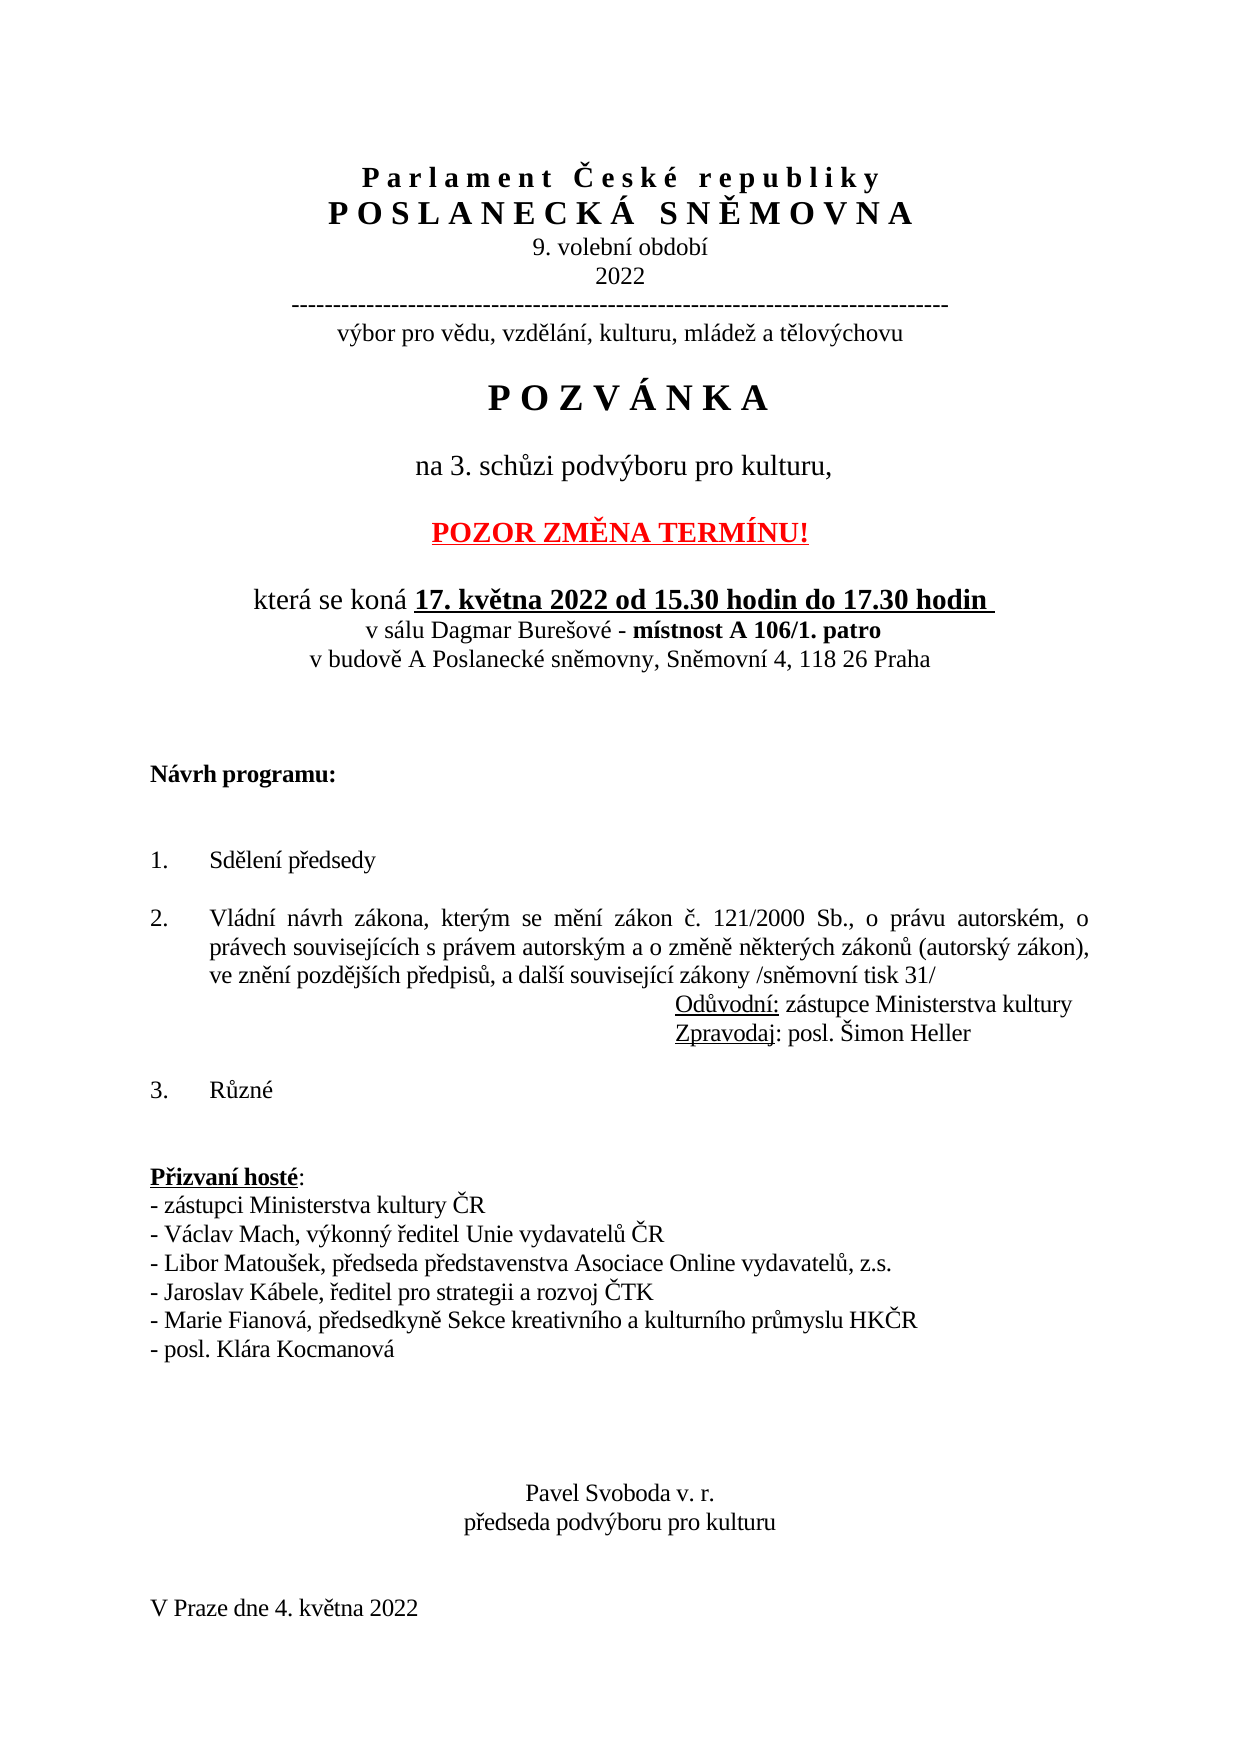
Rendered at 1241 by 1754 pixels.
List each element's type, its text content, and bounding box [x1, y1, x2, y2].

text P a r l a m e n t Č e s k é r e p u b l i k y [150, 160, 1090, 194]
text Zpravodaj: posl. Šimon Heller [150, 1018, 1090, 1047]
text V Praze dne 4. května 2022 [150, 1593, 1090, 1622]
text výbor pro vědu, vzdělání, kulturu, mládež a tělovýchovu [150, 318, 1090, 347]
text Přizvaní hosté: [150, 1162, 1090, 1190]
text která se koná 17. května 2022 od 15.30 hodin do 17.30 hodin [150, 582, 1090, 615]
text Návrh programu: [150, 759, 1090, 788]
text předseda podvýboru pro kulturu [150, 1507, 1090, 1535]
text Pavel Svoboda v. r. [150, 1478, 1090, 1507]
text na 3. schůzi podvýboru pro kulturu, [150, 448, 1090, 481]
text 2. Vládní návrh zákona, kterým se mění zákon č. 121/2000 Sb., o právu autorském, o právech souvisejících s právem autorským a o změně některých zákonů (autorský zákon), ve znění pozdějších předpisů, a další související zákony /sněmovní tisk 31/ [150, 903, 1090, 989]
text 9. volební období [150, 232, 1090, 261]
text - zástupci Ministerstva kultury ČR [150, 1190, 1090, 1219]
text 1. Sdělení předsedy [150, 845, 1090, 874]
text 3. Různé [150, 1075, 1090, 1104]
text 2022 [150, 261, 1090, 289]
text Odůvodní: zástupce Ministerstva kultury [150, 989, 1090, 1018]
text - Václav Mach, výkonný ředitel Unie vydavatelů ČR [150, 1219, 1090, 1248]
text - posl. Klára Kocmanová [150, 1334, 1090, 1363]
text POZOR ZMĚNA TERMÍNU! [150, 515, 1090, 548]
text - Libor Matoušek, předseda představenstva Asociace Online vydavatelů, z.s. [150, 1248, 1090, 1277]
text P O Z V Á N K A [150, 376, 1090, 419]
text P O S L A N E C K Á S N Ě M O V N A [150, 194, 1090, 232]
text v budově A Poslanecké sněmovny, Sněmovní 4, 118 26 Praha [150, 644, 1090, 673]
text ------------------------------------------------------------------------------- [150, 289, 1090, 318]
text - Marie Fianová, předsedkyně Sekce kreativního a kulturního průmyslu HKČR [150, 1305, 1090, 1334]
text - Jaroslav Kábele, ředitel pro strategii a rozvoj ČTK [150, 1277, 1090, 1305]
text v sálu Dagmar Burešové - místnost A 106/1. patro [150, 615, 1090, 644]
